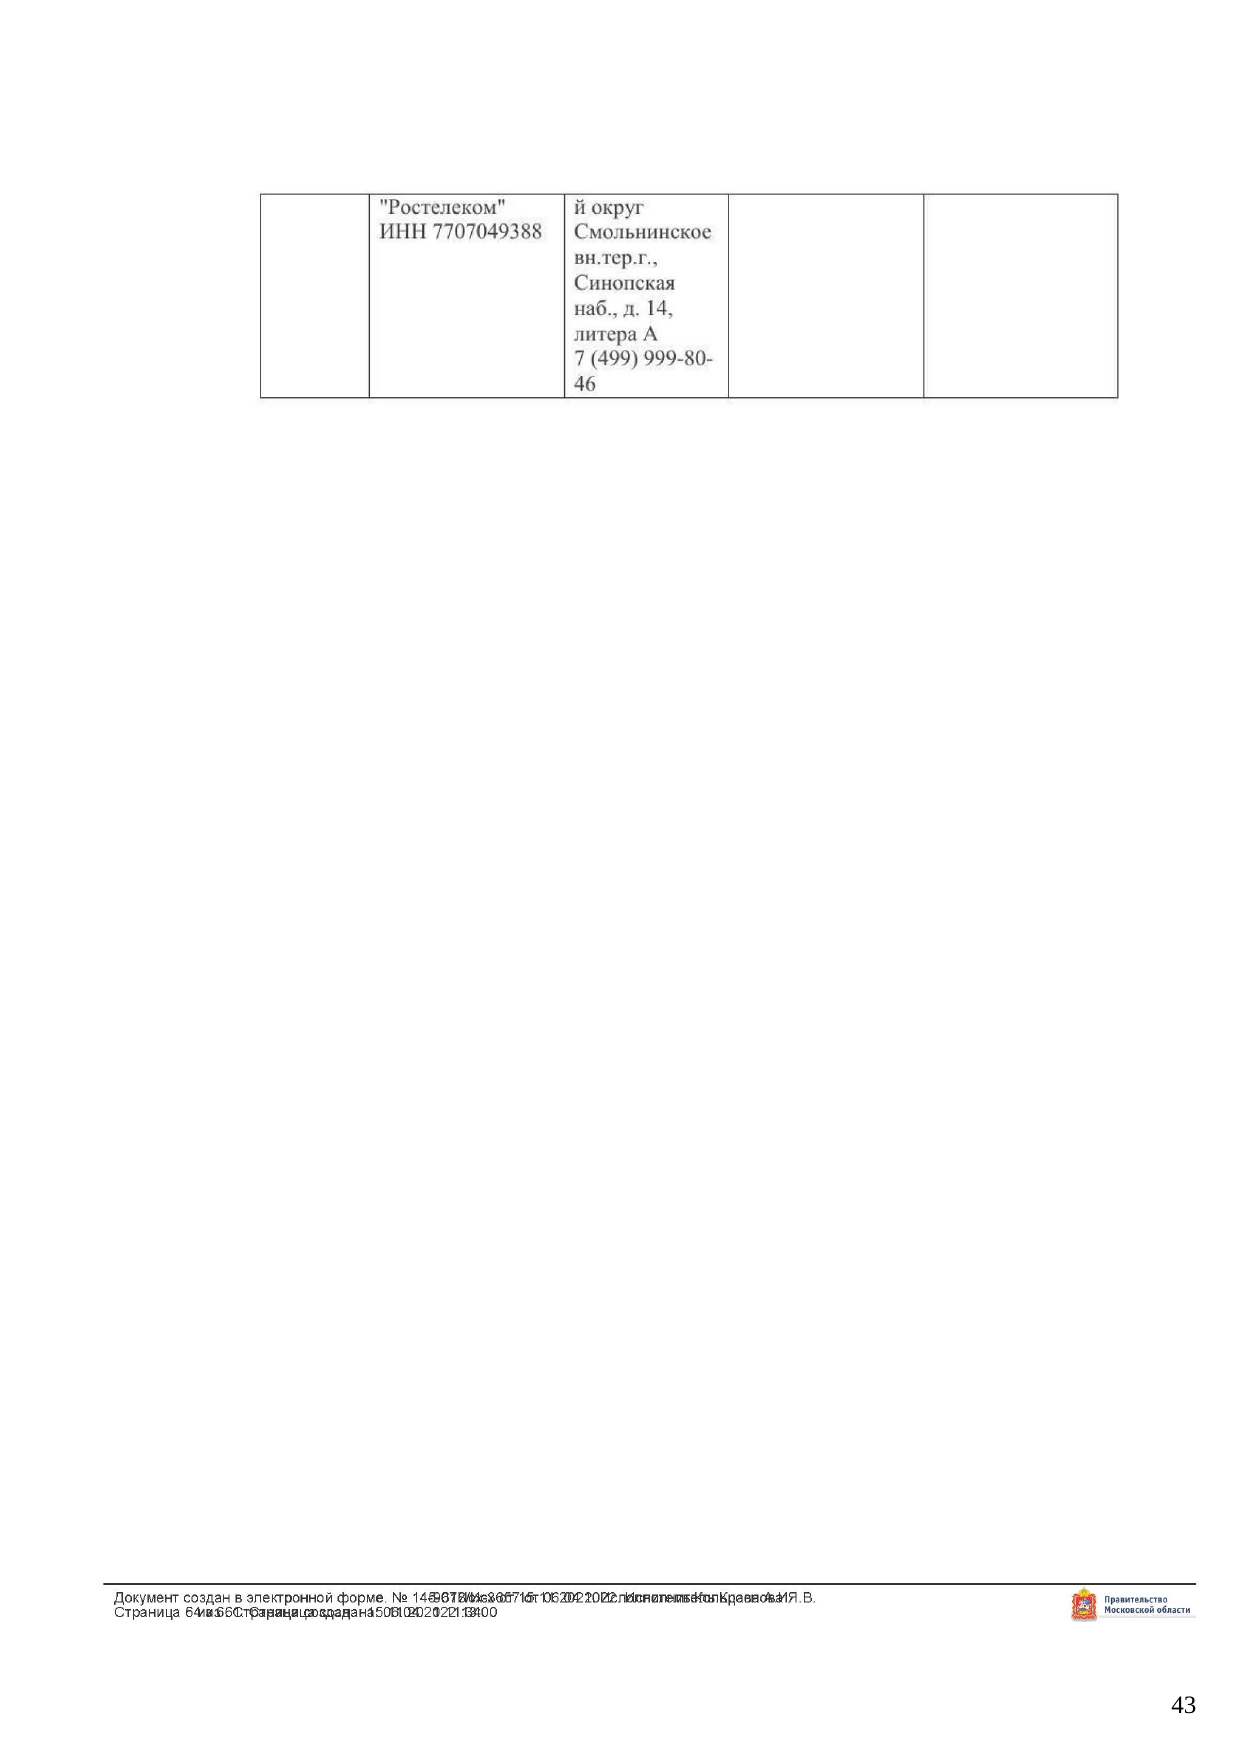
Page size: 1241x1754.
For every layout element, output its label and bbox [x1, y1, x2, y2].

picture [103, 88, 1197, 1635]
